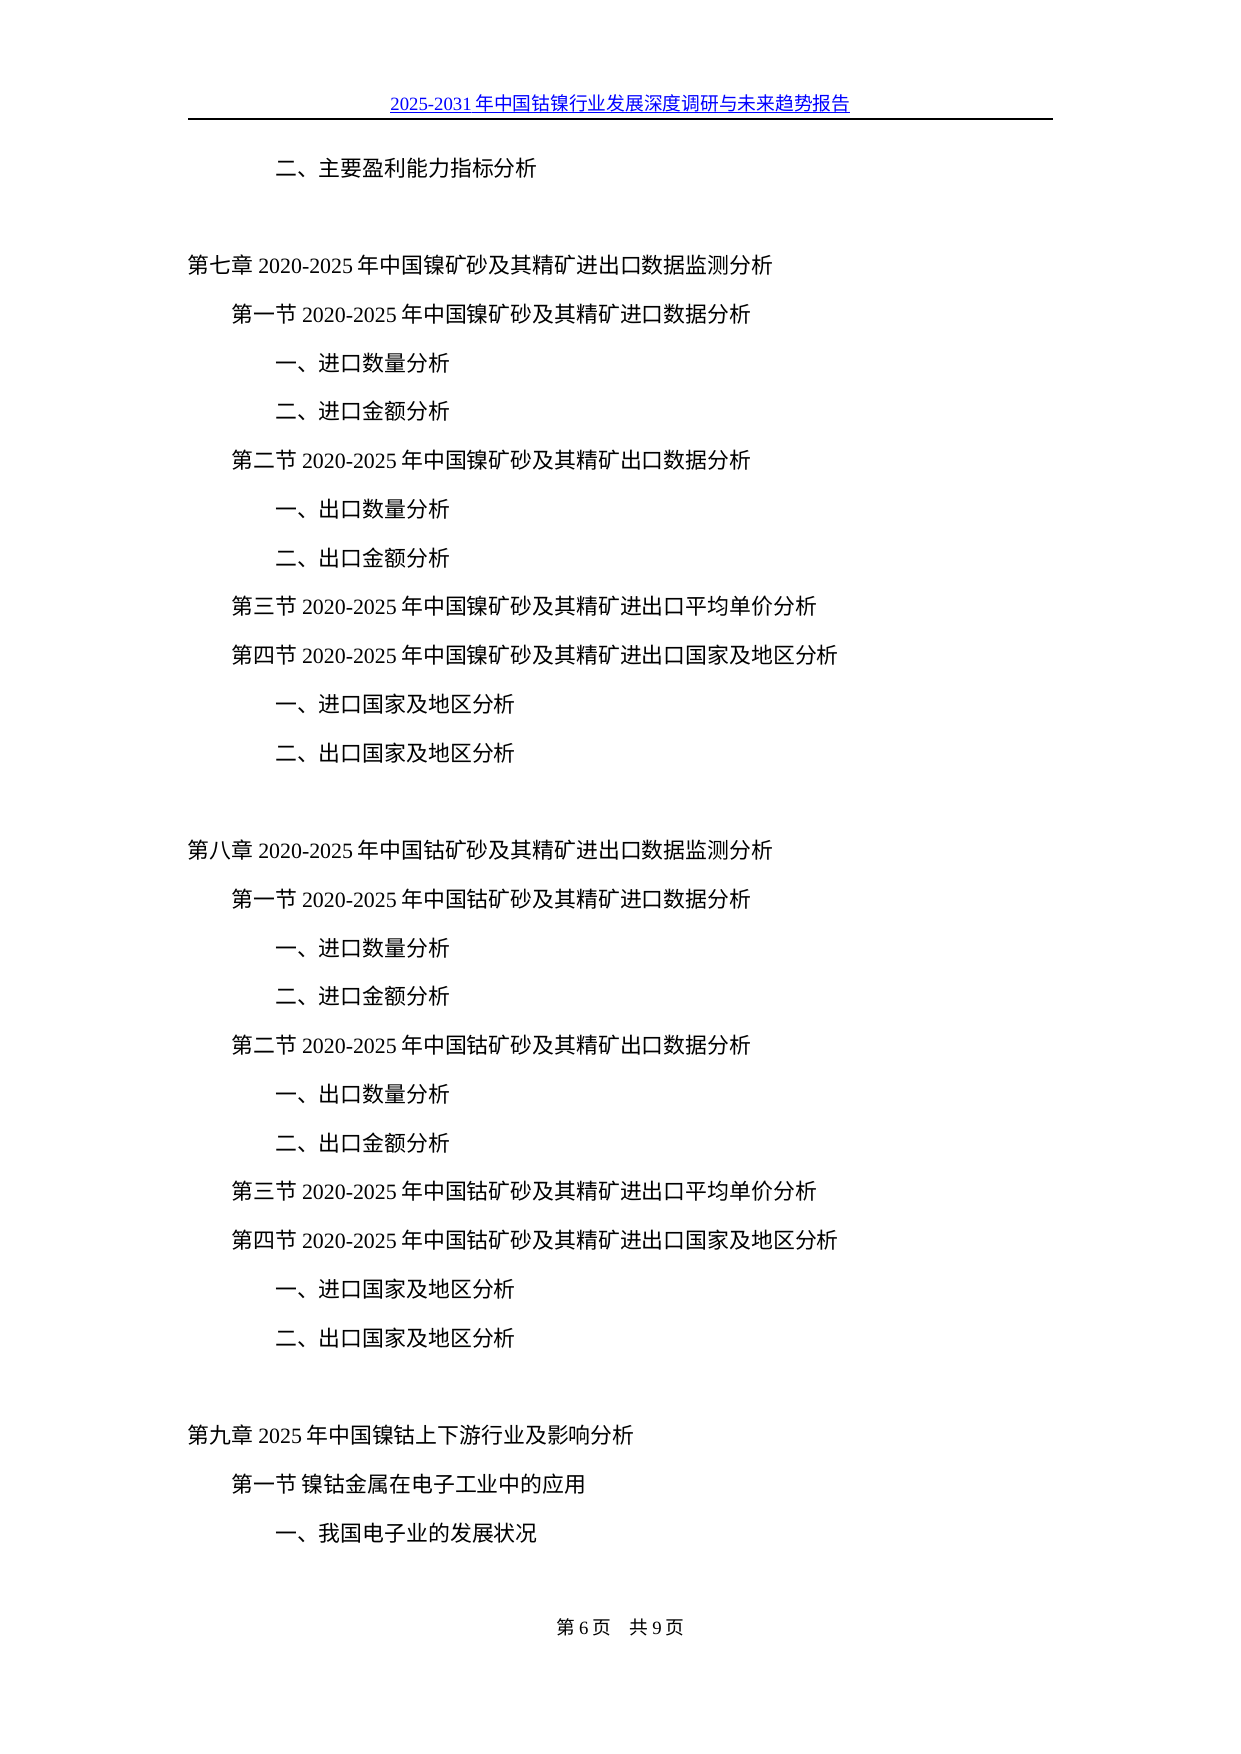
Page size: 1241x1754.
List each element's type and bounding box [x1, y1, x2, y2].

text [187, 150, 1053, 1548]
